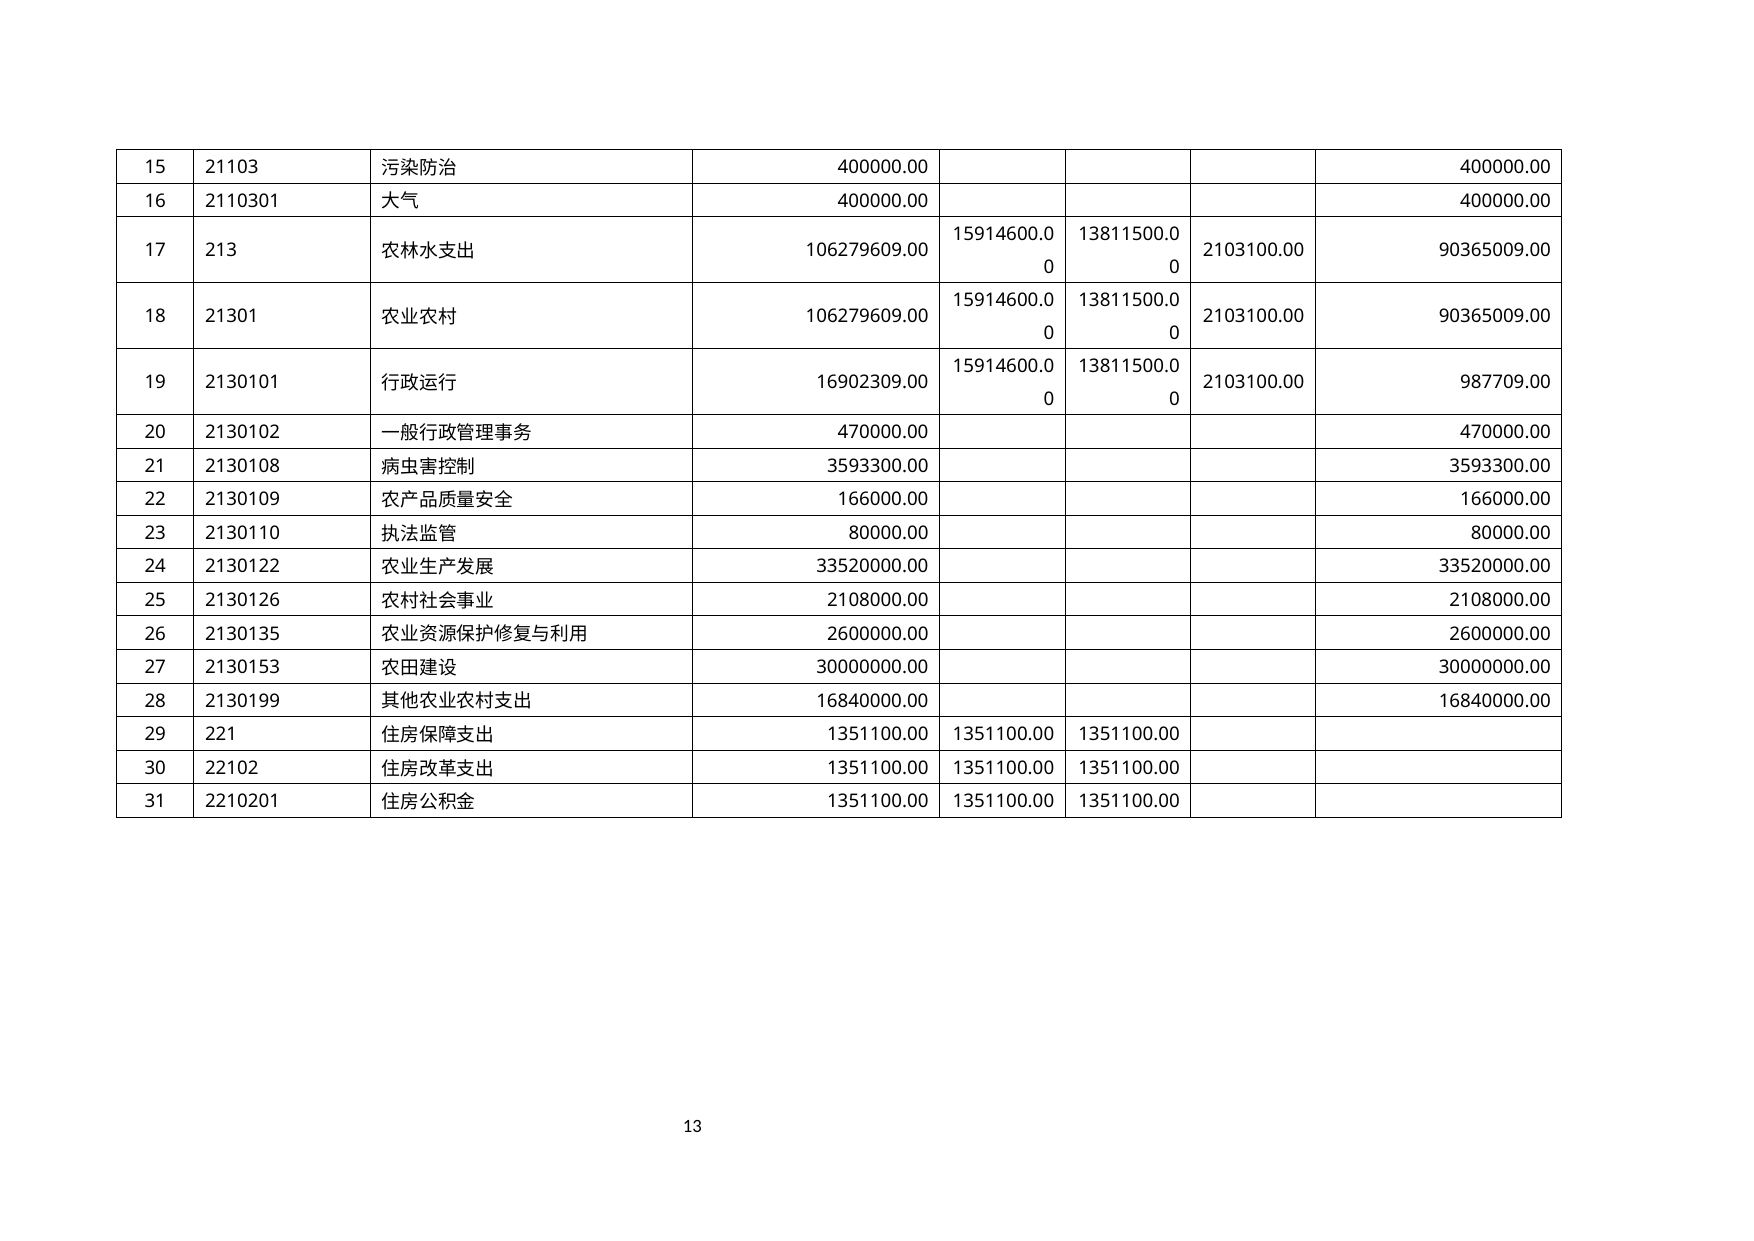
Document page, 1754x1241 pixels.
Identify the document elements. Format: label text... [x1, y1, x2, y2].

table_cell [1066, 549, 1190, 582]
table_cell 2210201 [194, 784, 370, 817]
table_cell [940, 684, 1065, 716]
table_cell 33520000.00 [1316, 549, 1561, 582]
table_cell 1351100.00 [1066, 784, 1190, 817]
table_cell 住房保障支出 [371, 717, 692, 749]
table_cell 16840000.00 [693, 684, 939, 716]
table_cell 2130135 [194, 616, 370, 649]
table_cell 13811500.00 [1066, 349, 1190, 414]
table_cell 2130110 [194, 516, 370, 548]
table_cell 1351100.00 [693, 717, 939, 749]
table_cell [1191, 482, 1315, 515]
table_cell 15914600.00 [940, 349, 1065, 414]
table_cell [1066, 516, 1190, 548]
table_cell 470000.00 [693, 415, 939, 448]
table_cell [940, 516, 1065, 548]
table_cell 其他农业农村支出 [371, 684, 692, 716]
table_cell 29 [117, 717, 193, 749]
table_cell 21103 [194, 150, 370, 182]
table_cell [1316, 717, 1561, 749]
table_cell 90365009.00 [1316, 283, 1561, 348]
table_cell 3593300.00 [1316, 449, 1561, 481]
table_cell 166000.00 [693, 482, 939, 515]
table_cell [940, 549, 1065, 582]
table_cell [1191, 549, 1315, 582]
table_cell 80000.00 [1316, 516, 1561, 548]
table_cell 22102 [194, 751, 370, 783]
table_cell [940, 184, 1065, 216]
table_cell [1066, 650, 1190, 682]
table_cell 21 [117, 449, 193, 481]
table_cell 农村社会事业 [371, 583, 692, 615]
table_cell [940, 482, 1065, 515]
table_cell [940, 449, 1065, 481]
table_cell 31 [117, 784, 193, 817]
table_cell 13811500.00 [1066, 217, 1190, 282]
table_cell [1191, 751, 1315, 783]
table_cell 2108000.00 [693, 583, 939, 615]
table_cell 25 [117, 583, 193, 615]
table_cell 23 [117, 516, 193, 548]
table_cell 2600000.00 [693, 616, 939, 649]
table_cell [940, 150, 1065, 182]
table_cell 污染防治 [371, 150, 692, 182]
table_cell 农业生产发展 [371, 549, 692, 582]
table_cell [1066, 150, 1190, 182]
table_cell 农田建设 [371, 650, 692, 682]
table_cell 26 [117, 616, 193, 649]
table_cell [1316, 784, 1561, 817]
table_cell [1066, 482, 1190, 515]
table_cell [1066, 184, 1190, 216]
table_cell [940, 583, 1065, 615]
table_cell 农林水支出 [371, 217, 692, 282]
table_cell [1066, 616, 1190, 649]
table_cell [1191, 616, 1315, 649]
table_cell [1316, 751, 1561, 783]
table_cell 24 [117, 549, 193, 582]
table_cell 80000.00 [693, 516, 939, 548]
table_cell 30000000.00 [1316, 650, 1561, 682]
table_cell 2130101 [194, 349, 370, 414]
table_cell [940, 650, 1065, 682]
table_cell 1351100.00 [693, 784, 939, 817]
table_cell 221 [194, 717, 370, 749]
table_cell [1191, 150, 1315, 182]
table_cell [1191, 184, 1315, 216]
table_cell [940, 415, 1065, 448]
table_cell 执法监管 [371, 516, 692, 548]
table_cell 1351100.00 [1066, 751, 1190, 783]
table_cell 2130199 [194, 684, 370, 716]
table_cell 106279609.00 [693, 283, 939, 348]
table_cell 18 [117, 283, 193, 348]
table_cell 21301 [194, 283, 370, 348]
table_cell 2130126 [194, 583, 370, 615]
table_cell 15914600.00 [940, 217, 1065, 282]
table_cell 2600000.00 [1316, 616, 1561, 649]
table_cell 农业资源保护修复与利用 [371, 616, 692, 649]
table_cell 20 [117, 415, 193, 448]
table_cell 农产品质量安全 [371, 482, 692, 515]
table_cell 15914600.00 [940, 283, 1065, 348]
table_cell 1351100.00 [940, 751, 1065, 783]
table_cell 16840000.00 [1316, 684, 1561, 716]
table_cell [1191, 449, 1315, 481]
table_cell 400000.00 [1316, 150, 1561, 182]
table_cell 166000.00 [1316, 482, 1561, 515]
table_cell 农业农村 [371, 283, 692, 348]
table_cell 住房改革支出 [371, 751, 692, 783]
table_cell 住房公积金 [371, 784, 692, 817]
table_cell 33520000.00 [693, 549, 939, 582]
table_cell 30000000.00 [693, 650, 939, 682]
table_cell 28 [117, 684, 193, 716]
table_cell [940, 616, 1065, 649]
table_cell [1191, 415, 1315, 448]
table_cell [1191, 650, 1315, 682]
table_cell 400000.00 [693, 184, 939, 216]
table_cell 病虫害控制 [371, 449, 692, 481]
table_cell [1191, 784, 1315, 817]
table_cell 1351100.00 [940, 717, 1065, 749]
table_cell 213 [194, 217, 370, 282]
table_cell [1066, 415, 1190, 448]
table_cell 400000.00 [1316, 184, 1561, 216]
table_cell 17 [117, 217, 193, 282]
table_cell 90365009.00 [1316, 217, 1561, 282]
table_cell 1351100.00 [940, 784, 1065, 817]
table_cell 大气 [371, 184, 692, 216]
table_cell 1351100.00 [693, 751, 939, 783]
table_cell 一般行政管理事务 [371, 415, 692, 448]
table_cell 106279609.00 [693, 217, 939, 282]
table_cell 2130108 [194, 449, 370, 481]
table_cell 2130122 [194, 549, 370, 582]
table_cell 2103100.00 [1191, 349, 1315, 414]
table_cell 3593300.00 [693, 449, 939, 481]
table_cell [1191, 684, 1315, 716]
table_cell 2130102 [194, 415, 370, 448]
table_cell 2103100.00 [1191, 283, 1315, 348]
table_cell 13811500.00 [1066, 283, 1190, 348]
table_cell 1351100.00 [1066, 717, 1190, 749]
table_cell 19 [117, 349, 193, 414]
table_cell 470000.00 [1316, 415, 1561, 448]
table_cell 22 [117, 482, 193, 515]
table_cell 行政运行 [371, 349, 692, 414]
table_cell 2130109 [194, 482, 370, 515]
table_cell 2103100.00 [1191, 217, 1315, 282]
table_cell 400000.00 [693, 150, 939, 182]
table_cell 30 [117, 751, 193, 783]
table_cell [1191, 516, 1315, 548]
table_cell 2130153 [194, 650, 370, 682]
table_cell 2108000.00 [1316, 583, 1561, 615]
table_cell 16 [117, 184, 193, 216]
table_cell 2110301 [194, 184, 370, 216]
table_cell 987709.00 [1316, 349, 1561, 414]
table_cell [1066, 449, 1190, 481]
table_cell 15 [117, 150, 193, 182]
table_cell [1191, 717, 1315, 749]
table_cell [1066, 583, 1190, 615]
table_cell [1066, 684, 1190, 716]
table_cell 27 [117, 650, 193, 682]
table_cell 16902309.00 [693, 349, 939, 414]
table_cell [1191, 583, 1315, 615]
